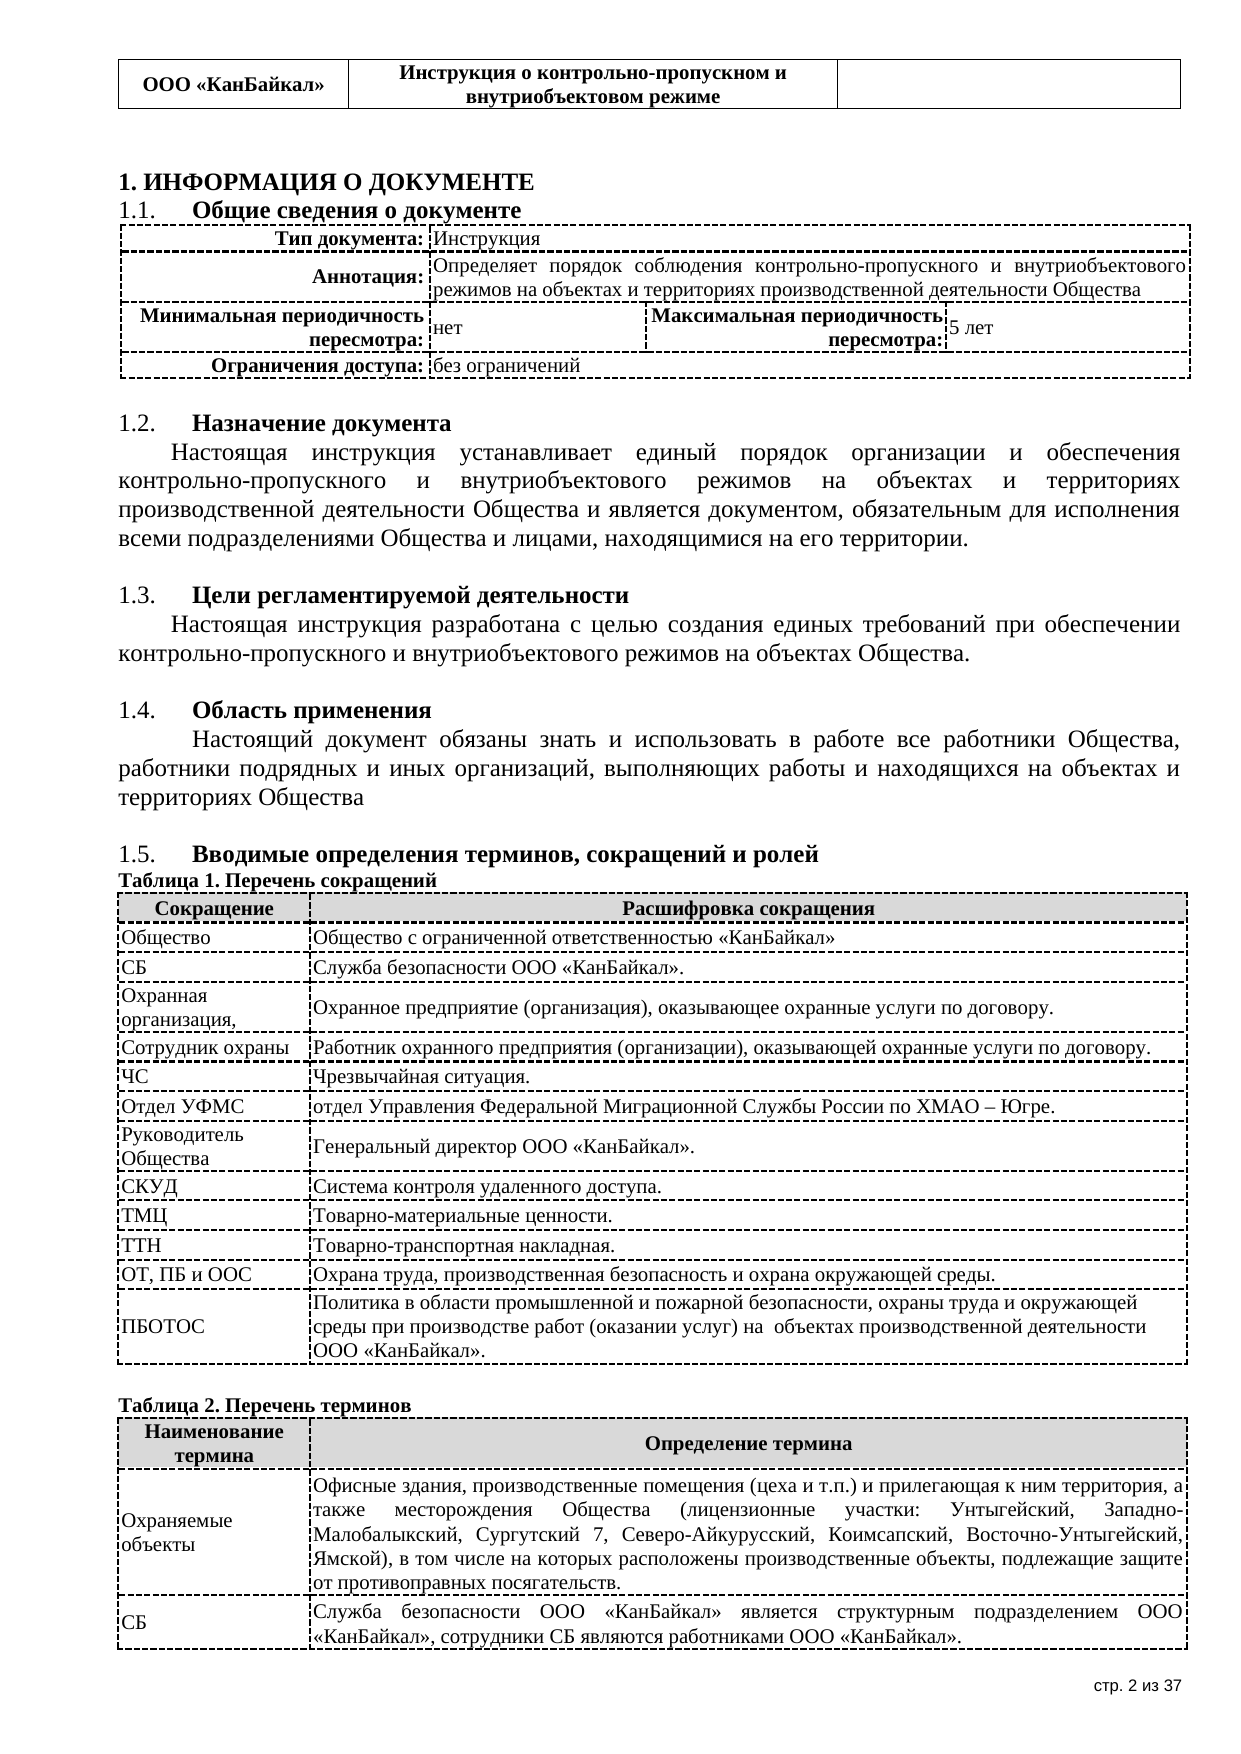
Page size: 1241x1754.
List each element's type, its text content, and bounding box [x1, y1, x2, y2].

table_cell без ограничений [430, 351, 1190, 377]
table_header Наименование термина [118, 1417, 310, 1467]
table_cell Товарно-материальные ценности. [310, 1199, 1187, 1229]
table_cell Система контроля удаленного доступа. [310, 1170, 1187, 1199]
table_cell Генеральный директор ООО «КанБайкал». [310, 1120, 1187, 1170]
text Цели регламентируемой деятельности [118, 580, 1181, 609]
table_cell Аннотация: [121, 250, 430, 301]
text Назначение документа [118, 408, 1181, 437]
table_cell Руководитель Общества [118, 1120, 310, 1170]
table_cell Общество с ограниченной ответственностью «КанБайкал» [310, 921, 1187, 951]
text Настоящий документ обязаны знать и использовать в работе все работники Общества, работники подрядных и иных организаций, выполняющих работы и находящихся на объектах и территориях Общества [118, 724, 1181, 810]
table_header Инструкция [430, 224, 1190, 250]
text Настоящая инструкция разработана с целью создания единых требований при обеспечении контрольно-пропускного и внутриобъектового режимов на объектах Общества. [118, 609, 1181, 667]
table_cell Охраняемые объекты [118, 1468, 310, 1594]
table_header Тип документа: [121, 224, 430, 250]
table_cell Отдел УФМС [118, 1090, 310, 1119]
table_cell СБ [118, 951, 310, 981]
table_cell Ограничения доступа: [121, 351, 430, 377]
table_cell Охранная организация, [118, 981, 310, 1031]
table_cell Товарно-транспортная накладная. [310, 1229, 1187, 1258]
table_cell Работник охранного предприятия (организации), оказывающей охранные услуги по договору. [310, 1031, 1187, 1060]
table_cell Сотрудник охраны [118, 1031, 310, 1060]
text 1. Информация о документе [118, 167, 1181, 196]
table_cell нет [430, 301, 646, 351]
table_cell СБ [118, 1594, 310, 1648]
text Общие сведения о документе [118, 196, 1181, 224]
text Таблица 2. Перечень терминов [118, 1393, 1181, 1417]
table_cell Максимальная периодичность пересмотра: [646, 301, 946, 351]
table_cell Служба безопасности ООО «КанБайкал» является структурным подразделением ООО «КанБайкал», сотрудники СБ являются работниками ООО «КанБайкал». [310, 1594, 1187, 1648]
table_cell Общество [118, 921, 310, 951]
table_cell ПБОТОС [118, 1288, 310, 1362]
table_cell ЧС [118, 1060, 310, 1090]
table_cell ОТ, ПБ и ООС [118, 1259, 310, 1288]
table_cell Офисные здания, производственные помещения (цеха и т.п.) и прилегающая к ним территория, а также месторождения Общества (лицензионные участки: Унтыгейский, Западно-Малобалыкский, Сургутский 7, Северо-Айкурусский, Коимсапский, Восточно-Унтыгейский, Ямской), в том числе на которых расположены производственные объекты, подлежащие защите от противоправных посягательств. [310, 1468, 1187, 1594]
table_header Сокращение [118, 892, 310, 921]
table_cell 5 лет [946, 301, 1190, 351]
table_cell отдел Управления Федеральной Миграционной Службы России по ХМАО – Югре. [310, 1090, 1187, 1119]
table_cell Служба безопасности ООО «КанБайкал». [310, 951, 1187, 981]
table_cell ТТН [118, 1229, 310, 1258]
table_cell Охрана труда, производственная безопасность и охрана окружающей среды. [310, 1259, 1187, 1288]
table_header Расшифровка сокращения [310, 892, 1187, 921]
table_cell Минимальная периодичность пересмотра: [121, 301, 430, 351]
table_header Определение термина [310, 1417, 1187, 1467]
text Настоящая инструкция устанавливает единый порядок организации и обеспечения контрольно-пропускного и внутриобъектового режимов на объектах и территориях производственной деятельности Общества и является документом, обязательным для исполнения всеми подразделениями Общества и лицами, находящимися на его территории. [118, 437, 1181, 552]
table_cell Определяет порядок соблюдения контрольно-пропускного и внутриобъектового режимов на объектах и территориях производственной деятельности Общества [430, 250, 1190, 301]
text Область применения [118, 695, 1181, 724]
table_cell Охранное предприятие (организация), оказывающее охранные услуги по договору. [310, 981, 1187, 1031]
table_cell ТМЦ [118, 1199, 310, 1229]
text Вводимые определения терминов, сокращений и ролей [118, 839, 1181, 868]
table_cell Чрезвычайная ситуация. [310, 1060, 1187, 1090]
table_cell СКУД [118, 1170, 310, 1199]
table_cell Политика в области промышленной и пожарной безопасности, охраны труда и окружающей среды при производстве работ (оказании услуг) на объектах производственной деятельности ООО «КанБайкал». [310, 1288, 1187, 1362]
text Таблица 1. Перечень сокращений [118, 868, 1181, 892]
